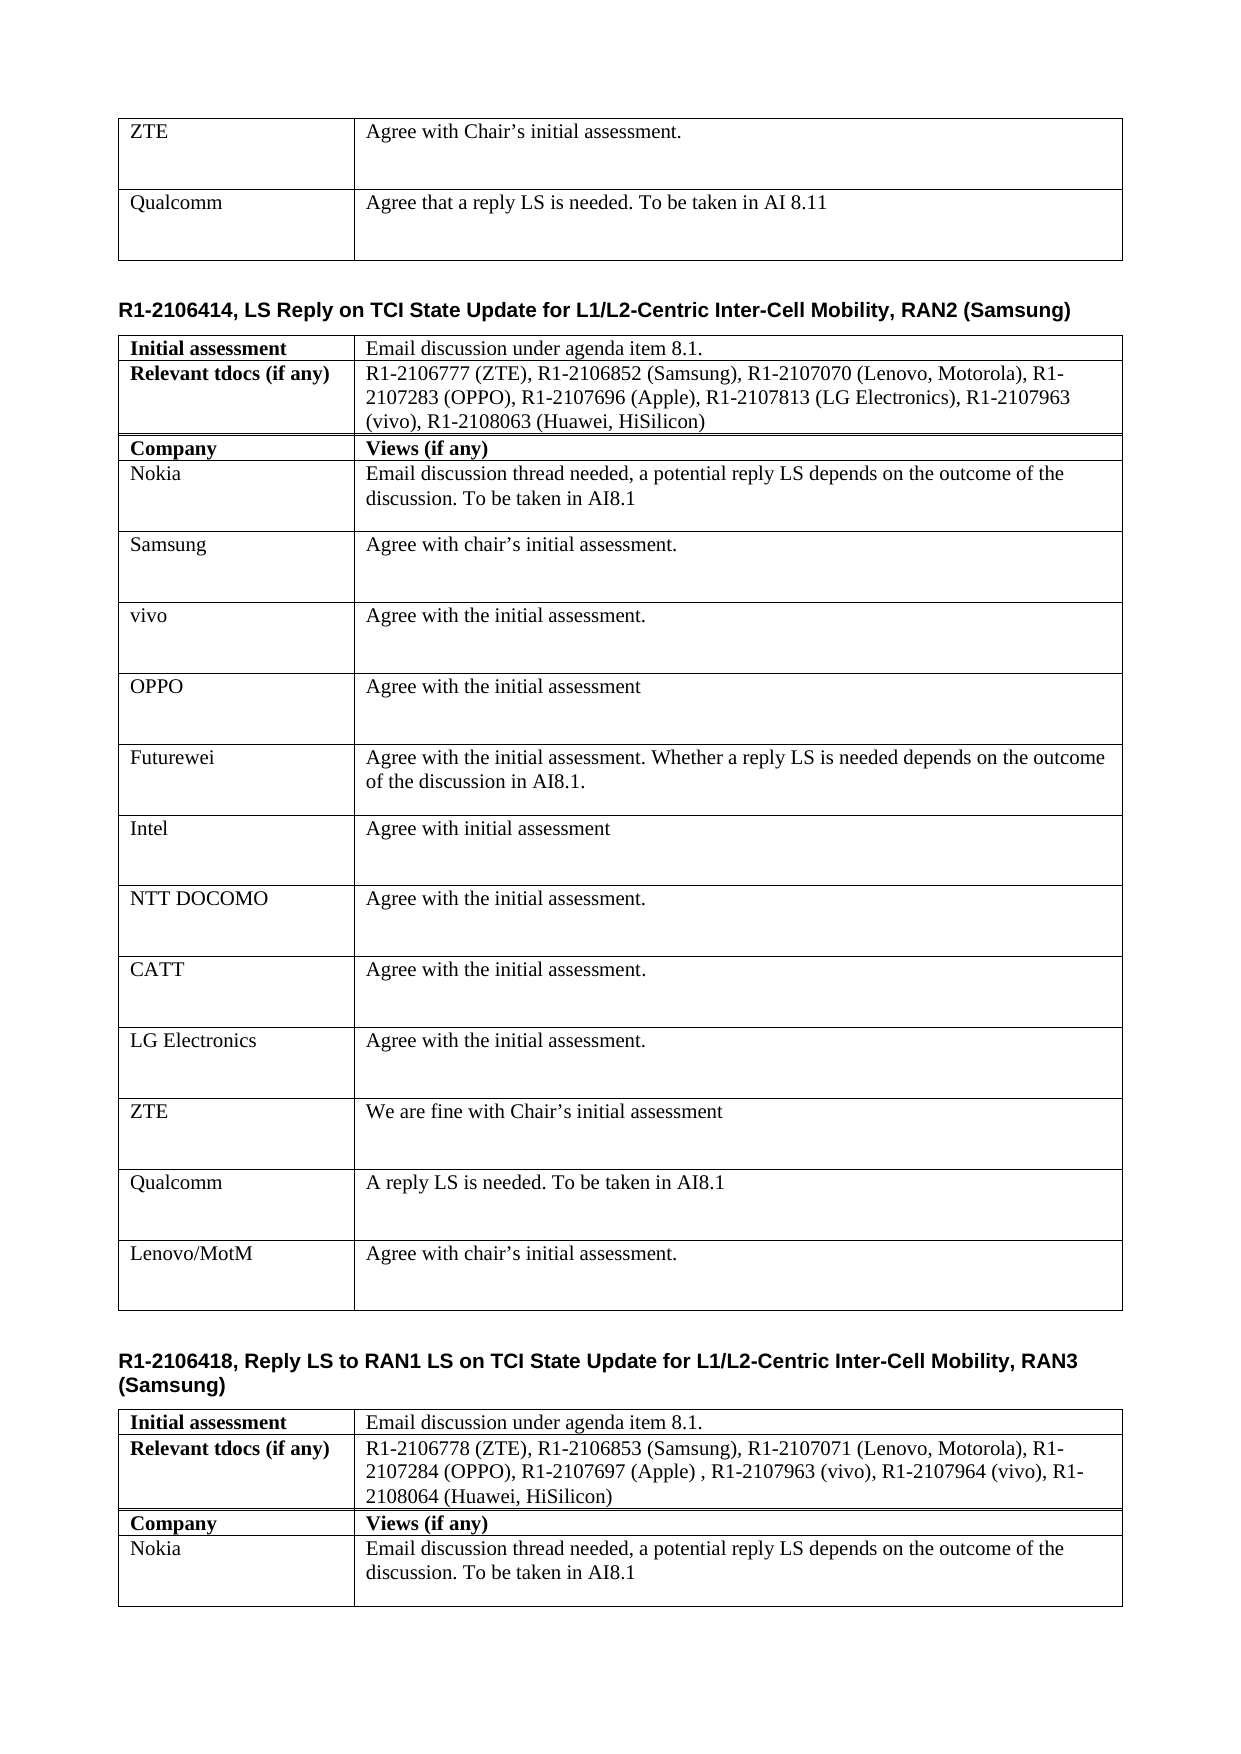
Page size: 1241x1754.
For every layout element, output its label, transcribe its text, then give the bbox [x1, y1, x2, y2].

table_cell Agree with the initial assessment. [355, 603, 1122, 673]
table_cell ZTE [119, 119, 354, 189]
table_cell Agree with chair’s initial assessment. [355, 532, 1122, 602]
table_cell Qualcomm [119, 1170, 354, 1239]
subtitle R1-2106418, Reply LS to RAN1 LS on TCI State Update for L1/L2-Centric Inter-Cell Mobility, RAN3 (Samsung) [118, 1349, 1122, 1397]
table_cell ZTE [119, 1099, 354, 1169]
table_cell We are fine with Chair’s initial assessment [355, 1099, 1122, 1169]
table_cell Agree with the initial assessment. [355, 957, 1122, 1027]
table_cell Lenovo/MotM [119, 1241, 354, 1310]
table_cell Agree with the initial assessment. Whether a reply LS is needed depends on the outcome of the discussion in AI8.1. [355, 745, 1122, 814]
table_cell R1-2106778 (ZTE), R1-2106853 (Samsung), R1-2107071 (Lenovo, Motorola), R1-2107284 (OPPO), R1-2107697 (Apple) , R1-2107963 (vivo), R1-2107964 (vivo), R1-2108064 (Huawei, HiSilicon) [355, 1435, 1122, 1508]
table_cell Email discussion thread needed, a potential reply LS depends on the outcome of the discussion. To be taken in AI8.1 [355, 1536, 1122, 1606]
table_cell Views (if any) [355, 1511, 1122, 1535]
table_cell Agree with initial assessment [355, 816, 1122, 885]
table_cell LG Electronics [119, 1028, 354, 1098]
table_cell OPPO [119, 674, 354, 744]
table_cell R1-2106777 (ZTE), R1-2106852 (Samsung), R1-2107070 (Lenovo, Motorola), R1-2107283 (OPPO), R1-2107696 (Apple), R1-2107813 (LG Electronics), R1-2107963 (vivo), R1-2108063 (Huawei, HiSilicon) [355, 361, 1122, 433]
table_cell Company [119, 436, 354, 460]
table_cell Agree that a reply LS is needed. To be taken in AI 8.11 [355, 190, 1122, 260]
table_cell Nokia [119, 1536, 354, 1606]
table_cell A reply LS is needed. To be taken in AI8.1 [355, 1170, 1122, 1239]
table_cell Agree with the initial assessment. [355, 1028, 1122, 1098]
table_header Email discussion under agenda item 8.1. [355, 336, 1122, 360]
table_cell Agree with Chair’s initial assessment. [355, 119, 1122, 189]
table_cell Qualcomm [119, 190, 354, 260]
table_cell Nokia [119, 461, 354, 531]
table_cell Futurewei [119, 745, 354, 814]
table_cell Relevant tdocs (if any) [119, 361, 354, 433]
table_cell NTT DOCOMO [119, 886, 354, 956]
table_cell Relevant tdocs (if any) [119, 1435, 354, 1508]
table_cell Agree with the initial assessment [355, 674, 1122, 744]
table_header Initial assessment [119, 336, 354, 360]
table_cell Views (if any) [355, 436, 1122, 460]
table_cell Email discussion thread needed, a potential reply LS depends on the outcome of the discussion. To be taken in AI8.1 [355, 461, 1122, 531]
table_cell Agree with chair’s initial assessment. [355, 1241, 1122, 1310]
table_cell CATT [119, 957, 354, 1027]
subtitle R1-2106414, LS Reply on TCI State Update for L1/L2-Centric Inter-Cell Mobility, RAN2 (Samsung) [118, 298, 1122, 322]
table_cell Agree with the initial assessment. [355, 886, 1122, 956]
table_cell Intel [119, 816, 354, 885]
table_cell Company [119, 1511, 354, 1535]
table_header Email discussion under agenda item 8.1. [355, 1410, 1122, 1434]
table_cell vivo [119, 603, 354, 673]
table_header Initial assessment [119, 1410, 354, 1434]
table_cell Samsung [119, 532, 354, 602]
